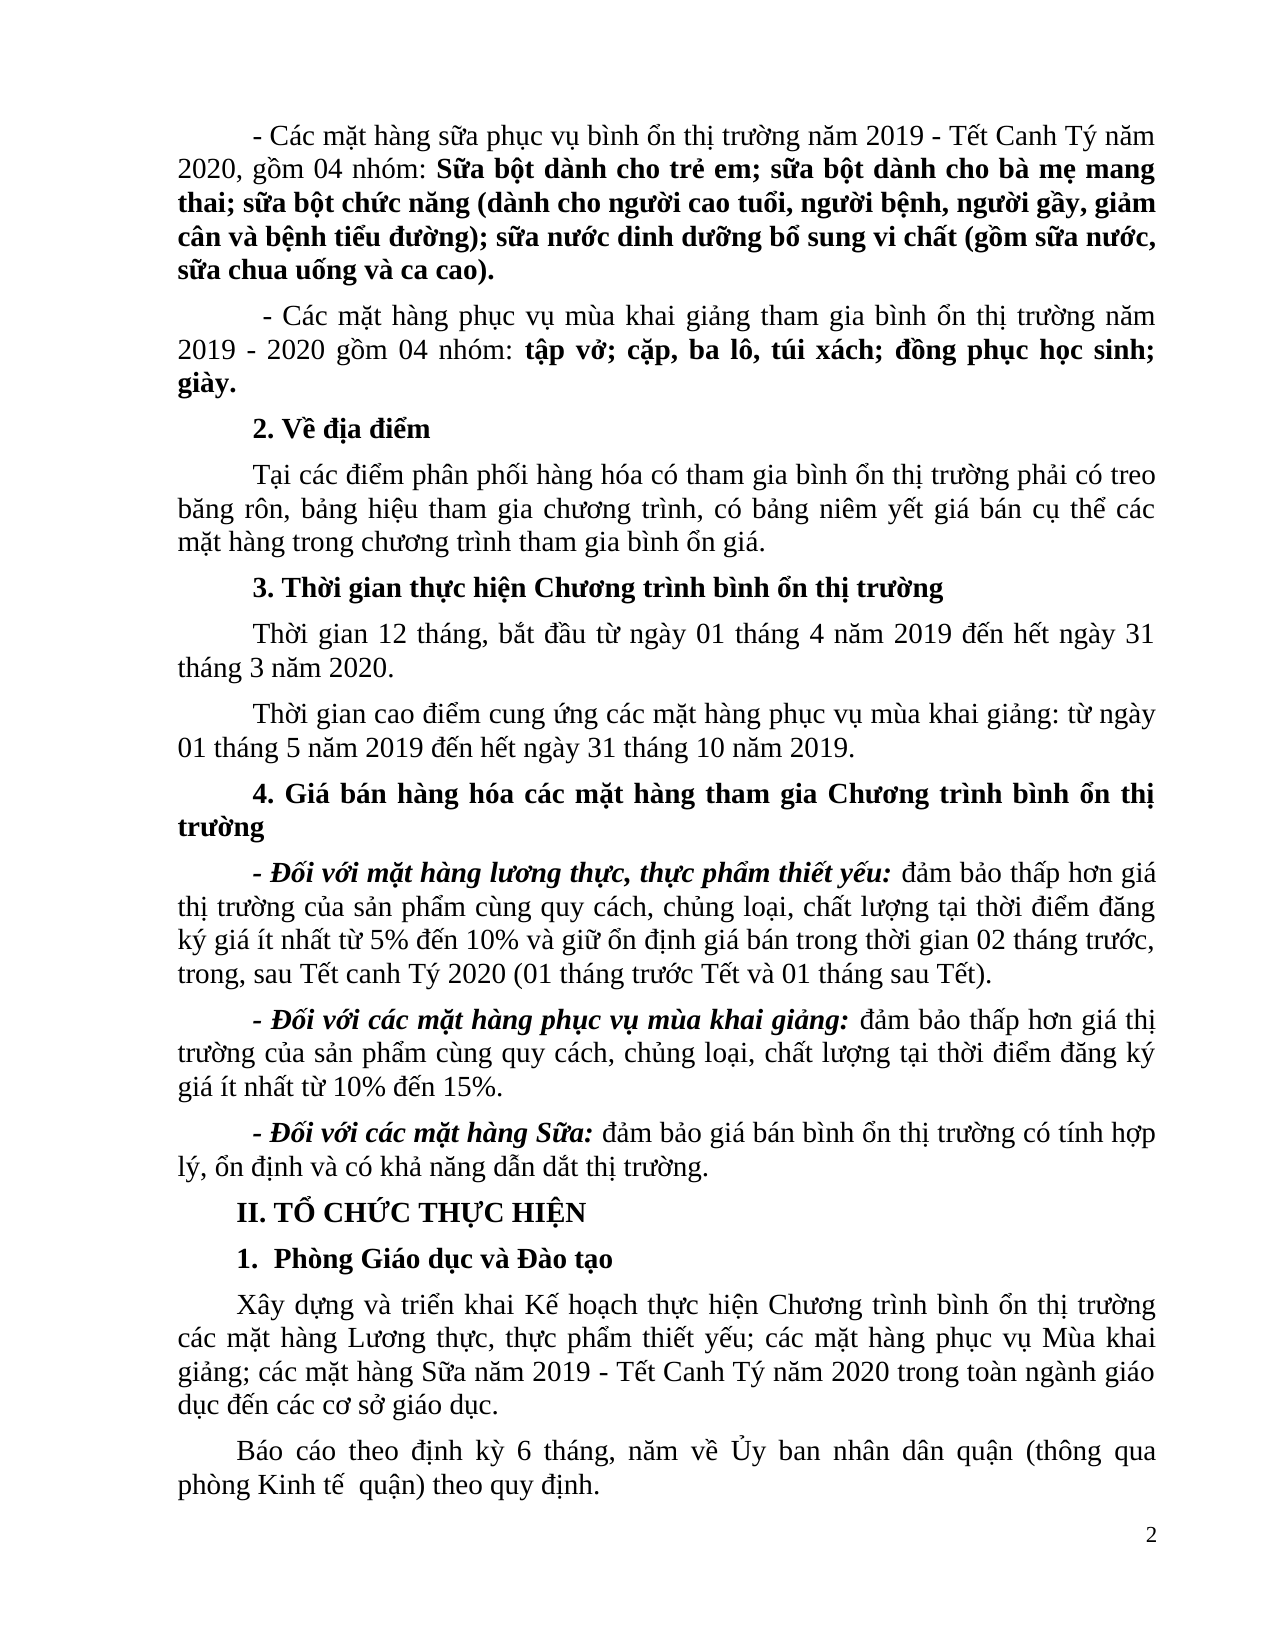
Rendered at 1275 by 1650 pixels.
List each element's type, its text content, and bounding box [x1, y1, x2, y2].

text Thời gian cao điểm cung ứng các mặt hàng phục vụ mùa khai giảng: từ ngày 01 tháng 5 năm 2019 đến hết ngày 31 tháng 10 năm 2019. [177, 696, 1157, 763]
text Xây dựng và triển khai Kế hoạch thực hiện Chương trình bình ổn thị trường các mặt hàng Lương thực, thực phẩm thiết yếu; các mặt hàng phục vụ Mùa khai giảng; các mặt hàng Sữa năm 2019 - Tết Canh Tý năm 2020 trong toàn ngành giáo dục đến các cơ sở giáo dục. [177, 1287, 1157, 1421]
text - Các mặt hàng sữa phục vụ bình ổn thị trường năm 2019 - Tết Canh Tý năm 2020, gồm 04 nhóm: Sữa bột dành cho trẻ em; sữa bột dành cho bà mẹ mang thai; sữa bột chức năng (dành cho người cao tuổi, người bệnh, người gầy, giảm cân và bệnh tiểu đường); sữa nước dinh dưỡng bổ sung vi chất (gồm sữa nước, sữa chua uống và ca cao). [177, 118, 1157, 286]
text Thời gian 12 tháng, bắt đầu từ ngày 01 tháng 4 năm 2019 đến hết ngày 31 tháng 3 năm 2020. [177, 617, 1157, 684]
text - Đối với các mặt hàng phục vụ mùa khai giảng: đảm bảo thấp hơn giá thị trường của sản phẩm cùng quy cách, chủng loại, chất lượng tại thời điểm đăng ký giá ít nhất từ 10% đến 15%. [177, 1002, 1157, 1103]
text - Đối với mặt hàng lương thực, thực phẩm thiết yếu: đảm bảo thấp hơn giá thị trường của sản phẩm cùng quy cách, chủng loại, chất lượng tại thời điểm đăng ký giá ít nhất từ 5% đến 10% và giữ ổn định giá bán trong thời gian 02 tháng trước, trong, sau Tết canh Tý 2020 (01 tháng trước Tết và 01 tháng sau Tết). [177, 855, 1157, 989]
text - Các mặt hàng phục vụ mùa khai giảng tham gia bình ổn thị trường năm 2019 - 2020 gồm 04 nhóm: tập vở; cặp, ba lô, túi xách; đồng phục học sinh; giày. [177, 298, 1157, 399]
text 3. Thời gian thực hiện Chương trình bình ổn thị trường [177, 571, 1157, 604]
text 4. Giá bán hàng hóa các mặt hàng tham gia Chương trình bình ổn thị trường [177, 776, 1157, 843]
text II. TỔ CHỨC THỰC HIỆN [177, 1195, 1157, 1228]
text 2. Về địa điểm [177, 411, 1157, 445]
text - Đối với các mặt hàng Sữa: đảm bảo giá bán bình ổn thị trường có tính hợp lý, ổn định và có khả năng dẫn dắt thị trường. [177, 1115, 1157, 1182]
text Tại các điểm phân phối hàng hóa có tham gia bình ổn thị trường phải có treo băng rôn, bảng hiệu tham gia chương trình, có bảng niêm yết giá bán cụ thể các mặt hàng trong chương trình tham gia bình ổn giá. [177, 457, 1157, 558]
list Phòng Giáo dục và Đào tạo [236, 1241, 1157, 1274]
text Báo cáo theo định kỳ 6 tháng, năm về Ủy ban nhân dân quận (thông qua phòng Kinh tế quận) theo quy định. [177, 1433, 1157, 1501]
